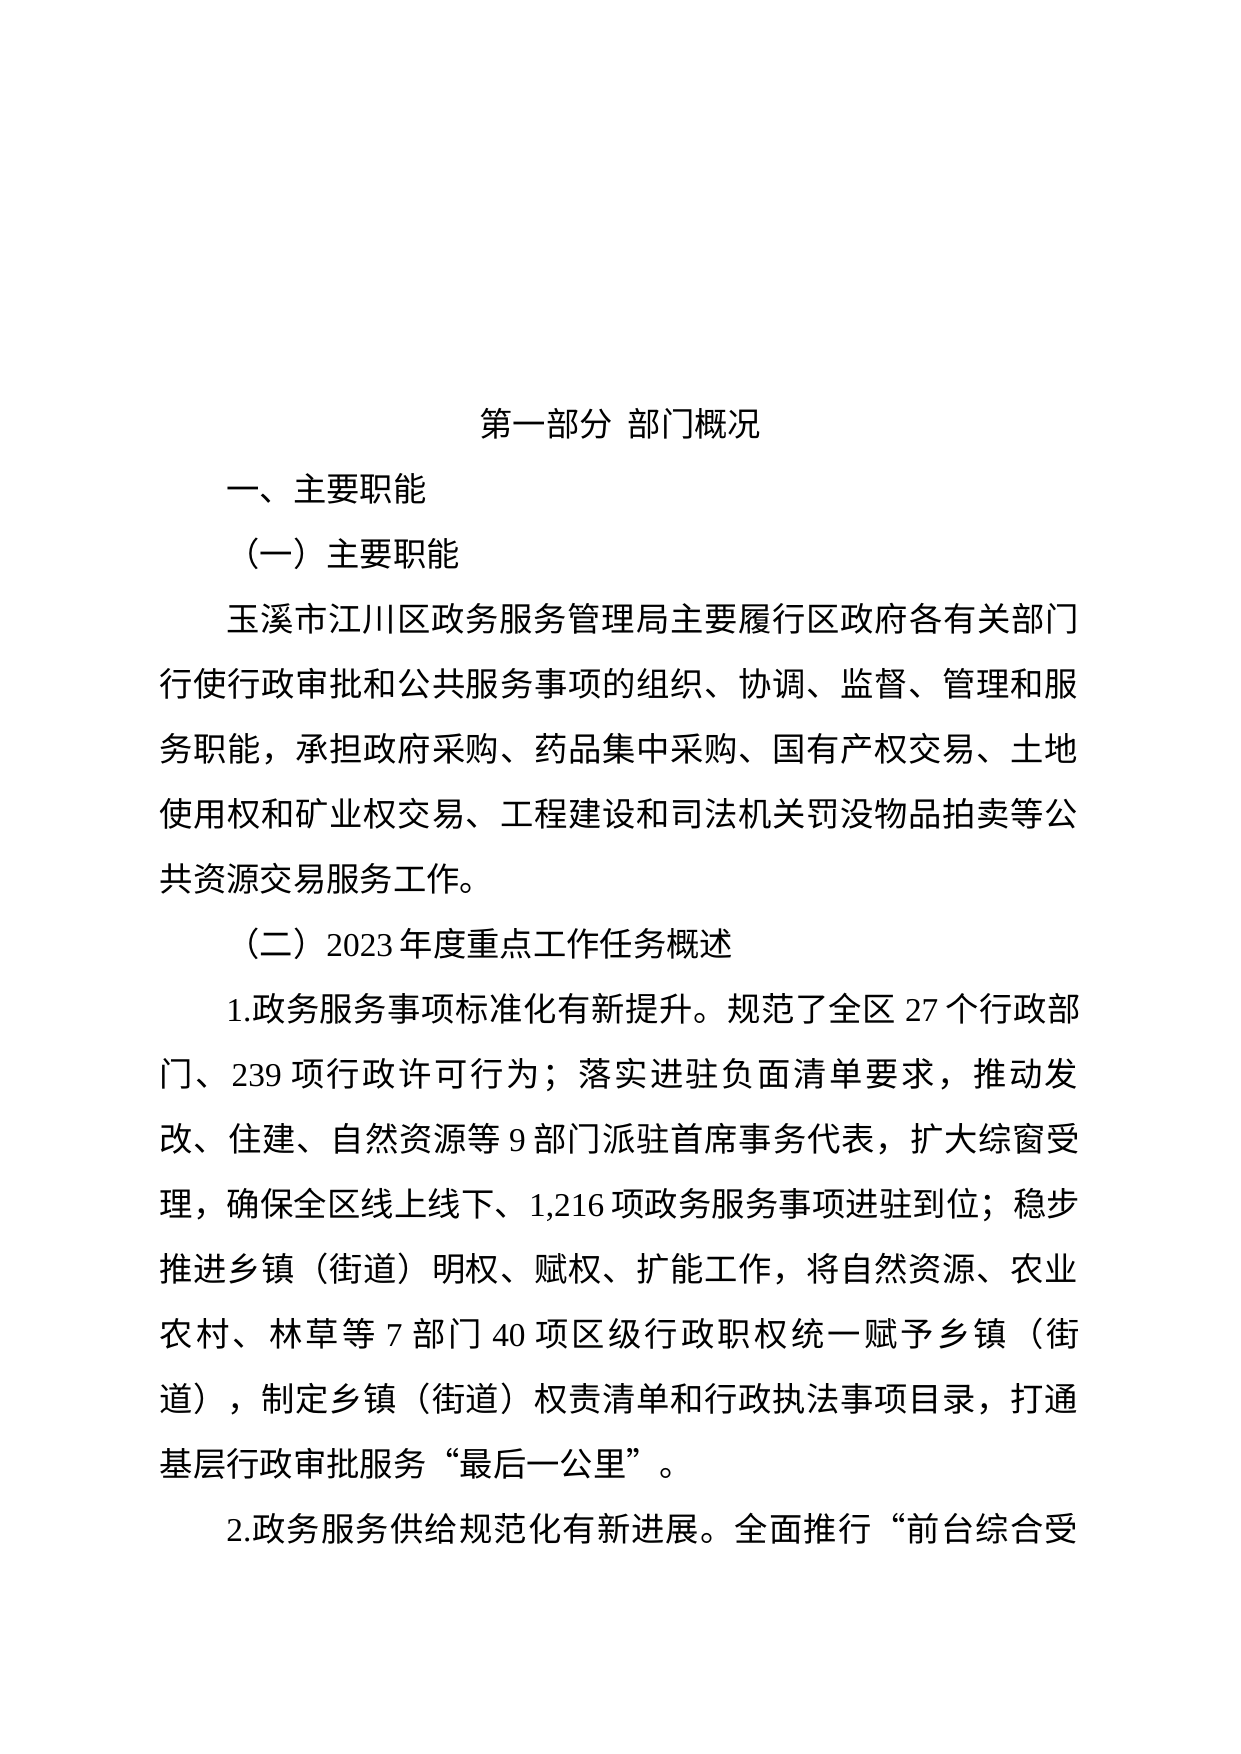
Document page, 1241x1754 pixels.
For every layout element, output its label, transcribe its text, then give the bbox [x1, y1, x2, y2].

text 玉溪市江川区政务服务管理局主要履行区政府各有关部门行使行政审批和公共服务事项的组织、协调、监督、管理和服务职能，承担政府采购、药品集中采购、国有产权交易、土地使用权和矿业权交易、工程建设和司法机关罚没物品拍卖等公共资源交易服务工作。 [159, 584, 1081, 909]
text 第一部分 部门概况 [159, 389, 1081, 454]
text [159, 1494, 1081, 1559]
text （二）2023年度重点工作任务概述 [159, 909, 1081, 974]
text 一、主要职能 [159, 454, 1081, 519]
text （一）主要职能 [159, 519, 1081, 584]
text 1.政务服务事项标准化有新提升。规范了全区27个行政部门、239项行政许可行为；落实进驻负面清单要求，推动发改、住建、自然资源等9部门派驻首席事务代表，扩大综窗受理，确保全区线上线下、1,216项政务服务事项进驻到位；稳步推进乡镇（街道）明权、赋权、扩能工作，将自然资源、农业农村、林草等7部门40项区级行政职权统一赋予乡镇（街道），制定乡镇（街道）权责清单和行政执法事项目录，打通基层行政审批服务“最后一公里”。 [159, 974, 1081, 1494]
